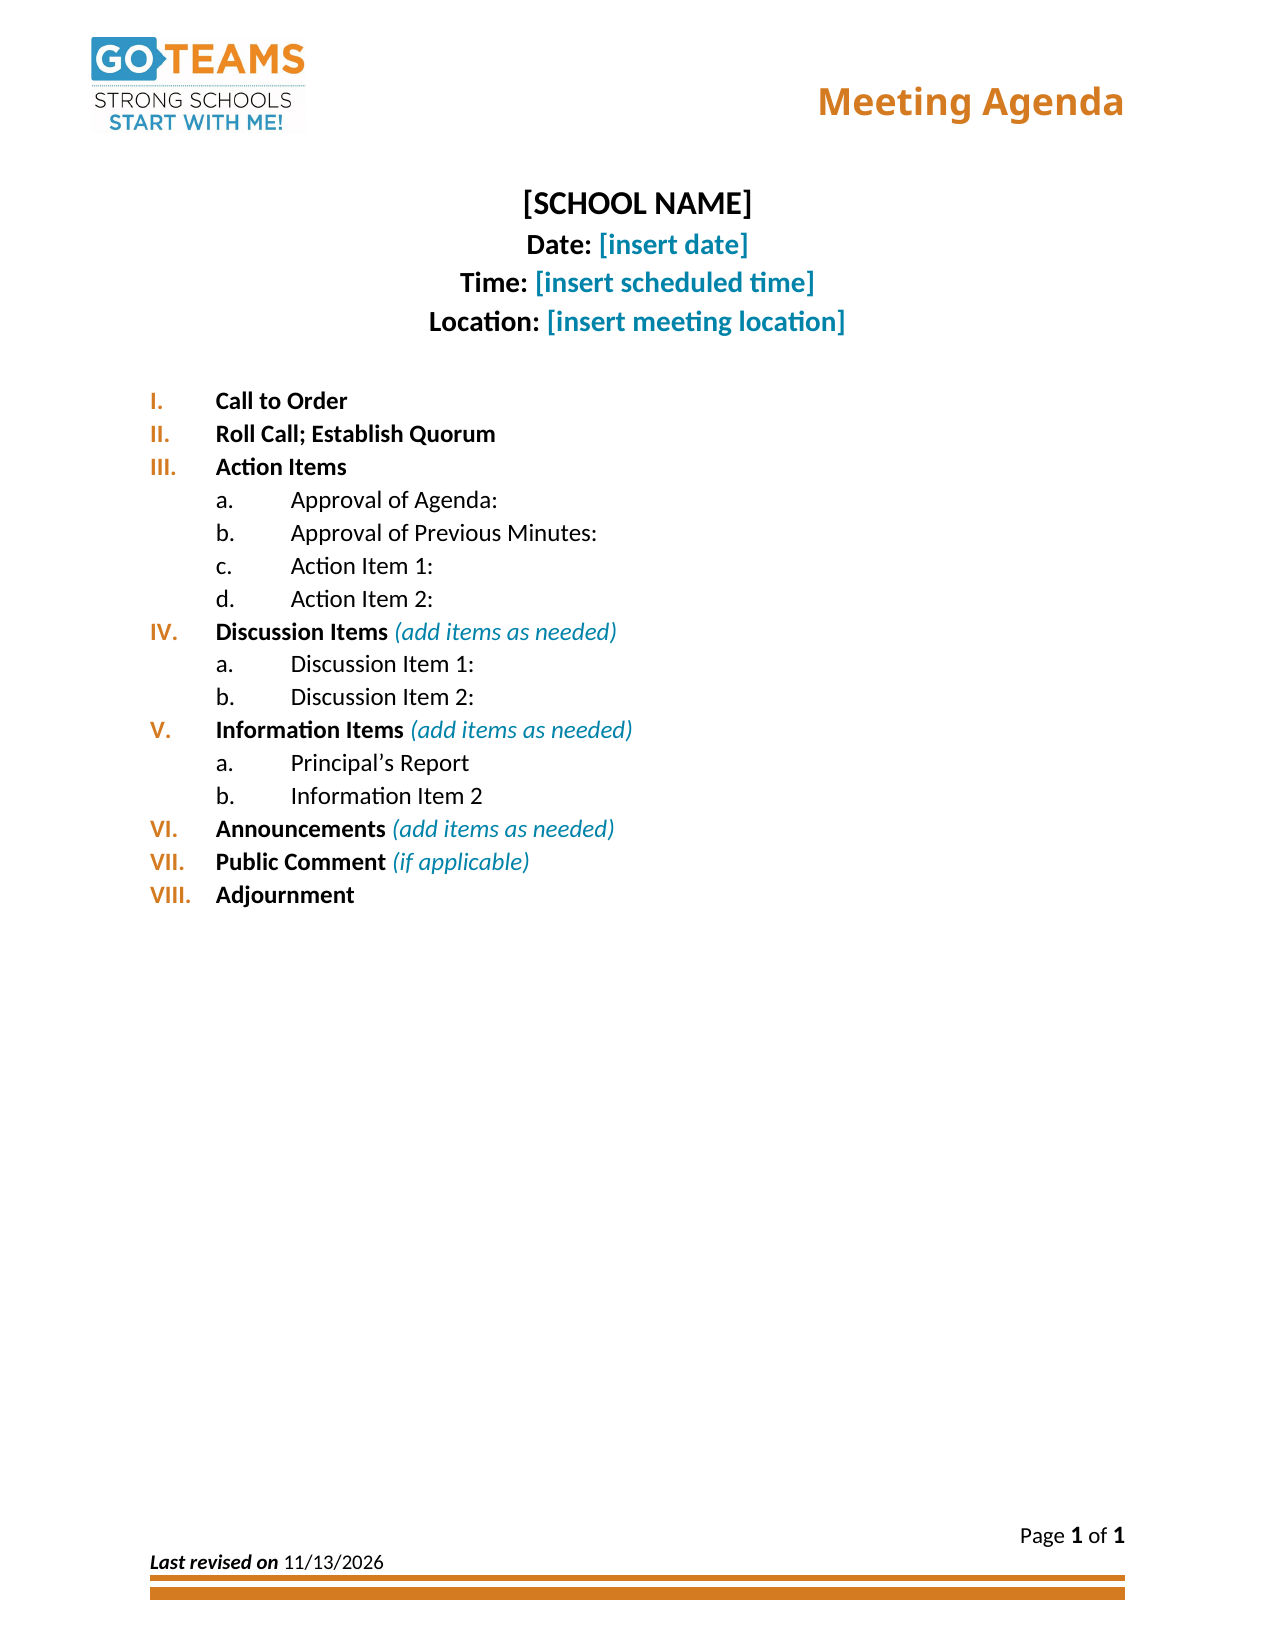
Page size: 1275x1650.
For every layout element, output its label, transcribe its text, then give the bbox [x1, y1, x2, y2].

picture [91, 37, 306, 133]
list Call to Order [150, 385, 1125, 416]
list Discussion Items (add items as needed) [150, 616, 1125, 646]
list Principal’s Report [216, 747, 1125, 778]
list Information Items (add items as needed) [150, 714, 1125, 745]
list Announcements (add items as needed) [150, 813, 1125, 844]
list Action Item 2: [216, 583, 1125, 613]
list Action Item 1: [216, 550, 1125, 580]
text [SCHOOL NAME] [150, 182, 1125, 223]
list Information Item 2 [216, 780, 1125, 811]
text Date: [insert date] [150, 226, 1125, 262]
text Time: [insert scheduled time] [150, 264, 1125, 300]
list Approval of Previous Minutes: [216, 517, 1125, 547]
list Approval of Agenda: [216, 484, 1125, 514]
list Roll Call; Establish Quorum [150, 418, 1125, 449]
list Discussion Item 2: [216, 682, 1125, 712]
list Discussion Item 1: [216, 649, 1125, 679]
text Location: [insert meeting location] [150, 303, 1125, 338]
list Public Comment (if applicable) [150, 846, 1125, 877]
list Action Items [150, 451, 1125, 482]
list Adjournment [150, 879, 1125, 909]
